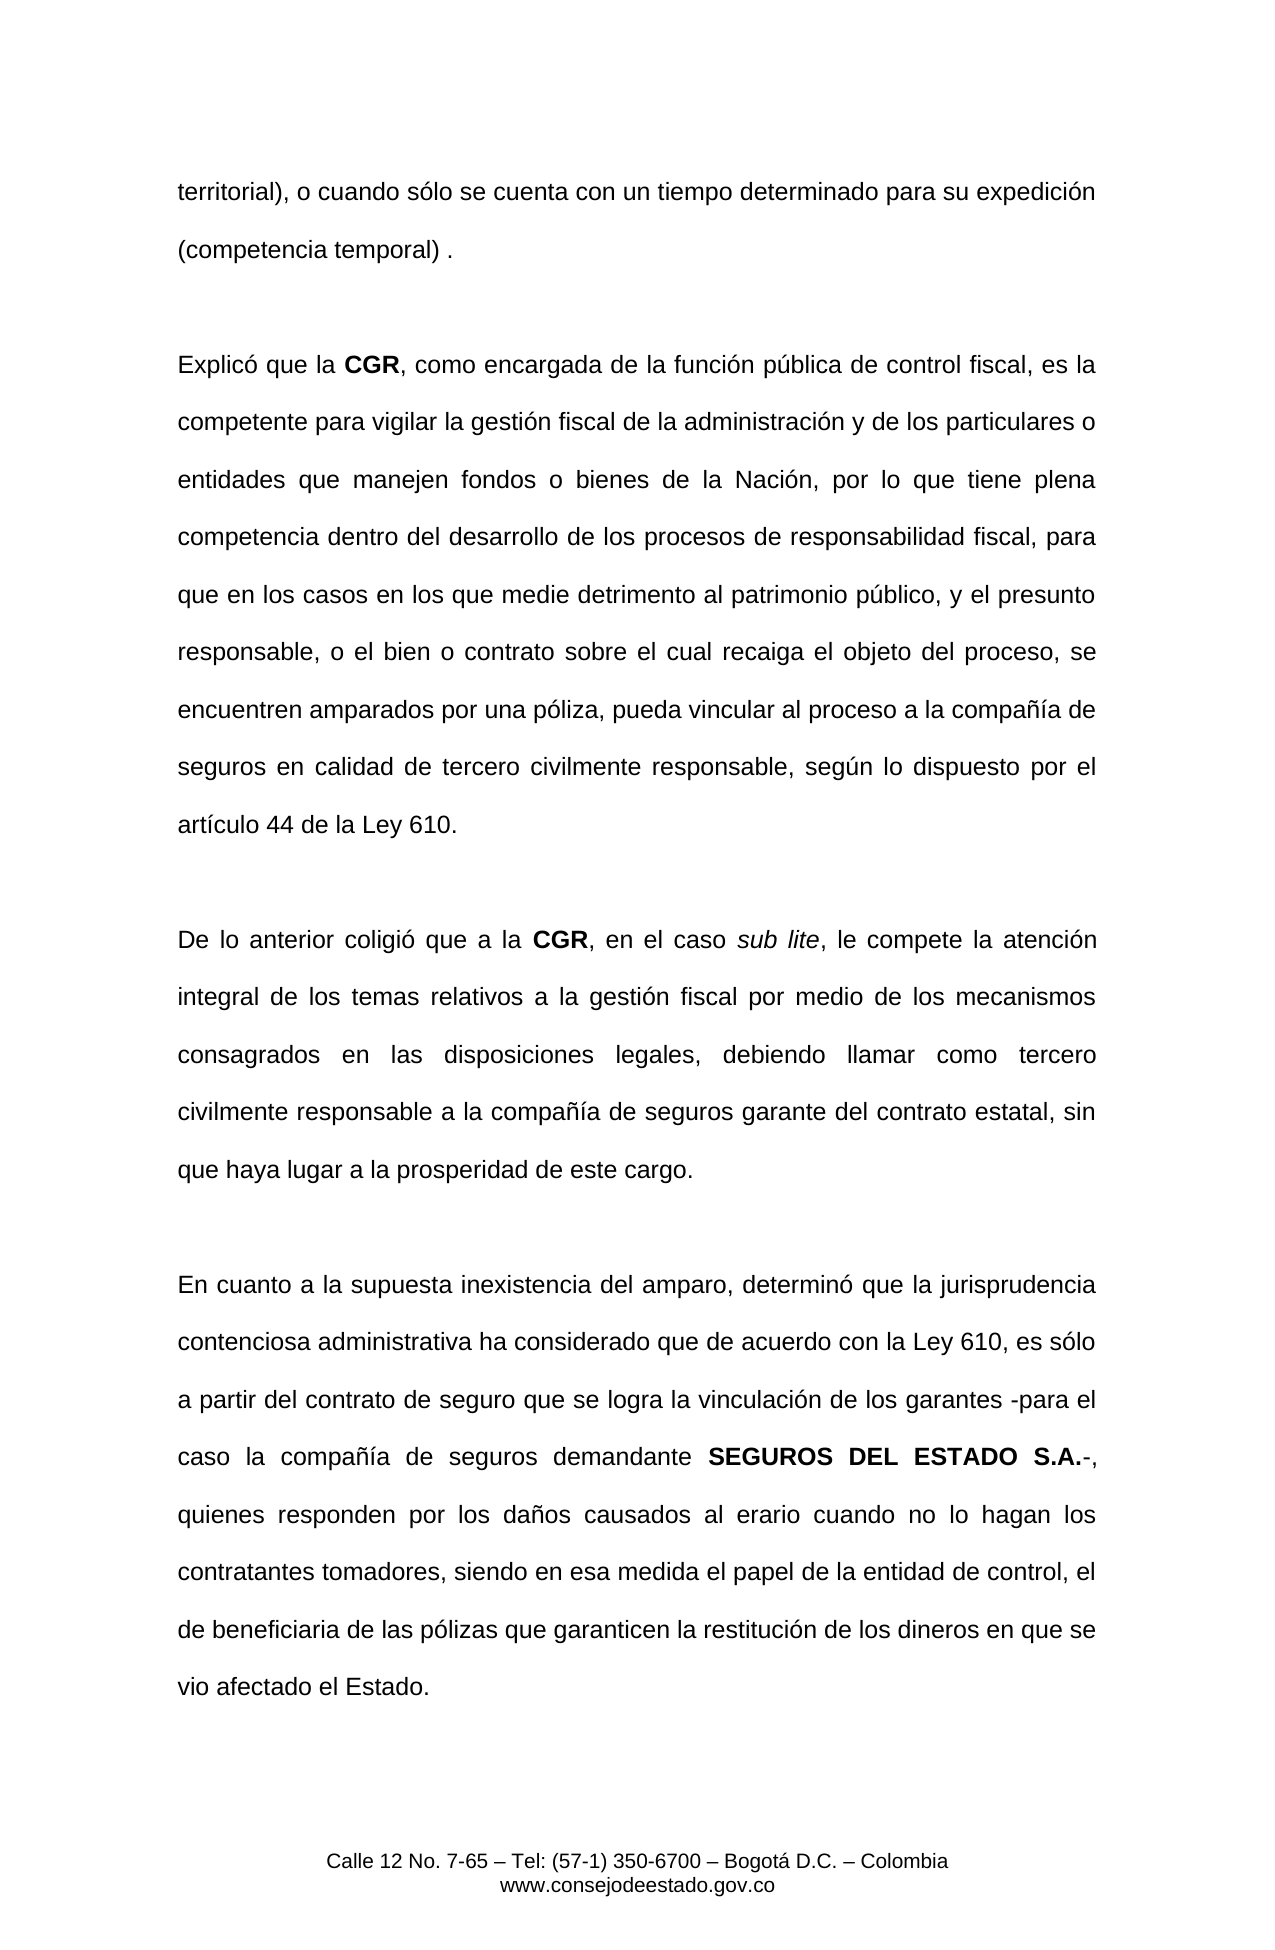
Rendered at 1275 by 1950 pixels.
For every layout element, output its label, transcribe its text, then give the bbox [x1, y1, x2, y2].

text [177, 177, 1098, 263]
text De lo anterior coligió que a la CGR, en el caso sub lite, le compete la atención integral de los temas relativos a la gestión fiscal por medio de los mecanismos consagrados en las disposiciones legales, debiendo llamar como tercero civilmente responsable a la compañía de seguros garante del contrato estatal, sin que haya lugar a la prosperidad de este cargo. [177, 925, 1098, 1183]
text Explicó que la CGR, como encargada de la función pública de control fiscal, es la competente para vigilar la gestión fiscal de la administración y de los particulares o entidades que manejen fondos o bienes de la Nación, por lo que tiene plena competencia dentro del desarrollo de los procesos de responsabilidad fiscal, para que en los casos en los que medie detrimento al patrimonio público, y el presunto responsable, o el bien o contrato sobre el cual recaiga el objeto del proceso, se encuentren amparados por una póliza, pueda vincular al proceso a la compañía de seguros en calidad de tercero civilmente responsable, según lo dispuesto por el artículo 44 de la Ley 610. [177, 350, 1098, 838]
text En cuanto a la supuesta inexistencia del amparo, determinó que la jurisprudencia contenciosa administrativa ha considerado que de acuerdo con la Ley 610, es sólo a partir del contrato de seguro que se logra la vinculación de los garantes -para el caso la compañía de seguros demandante SEGUROS DEL ESTADO S.A.-, quienes responden por los daños causados al erario cuando no lo hagan los contratantes tomadores, siendo en esa medida el papel de la entidad de control, el de beneficiaria de las pólizas que garanticen la restitución de los dineros en que se vio afectado el Estado. [177, 1270, 1098, 1701]
